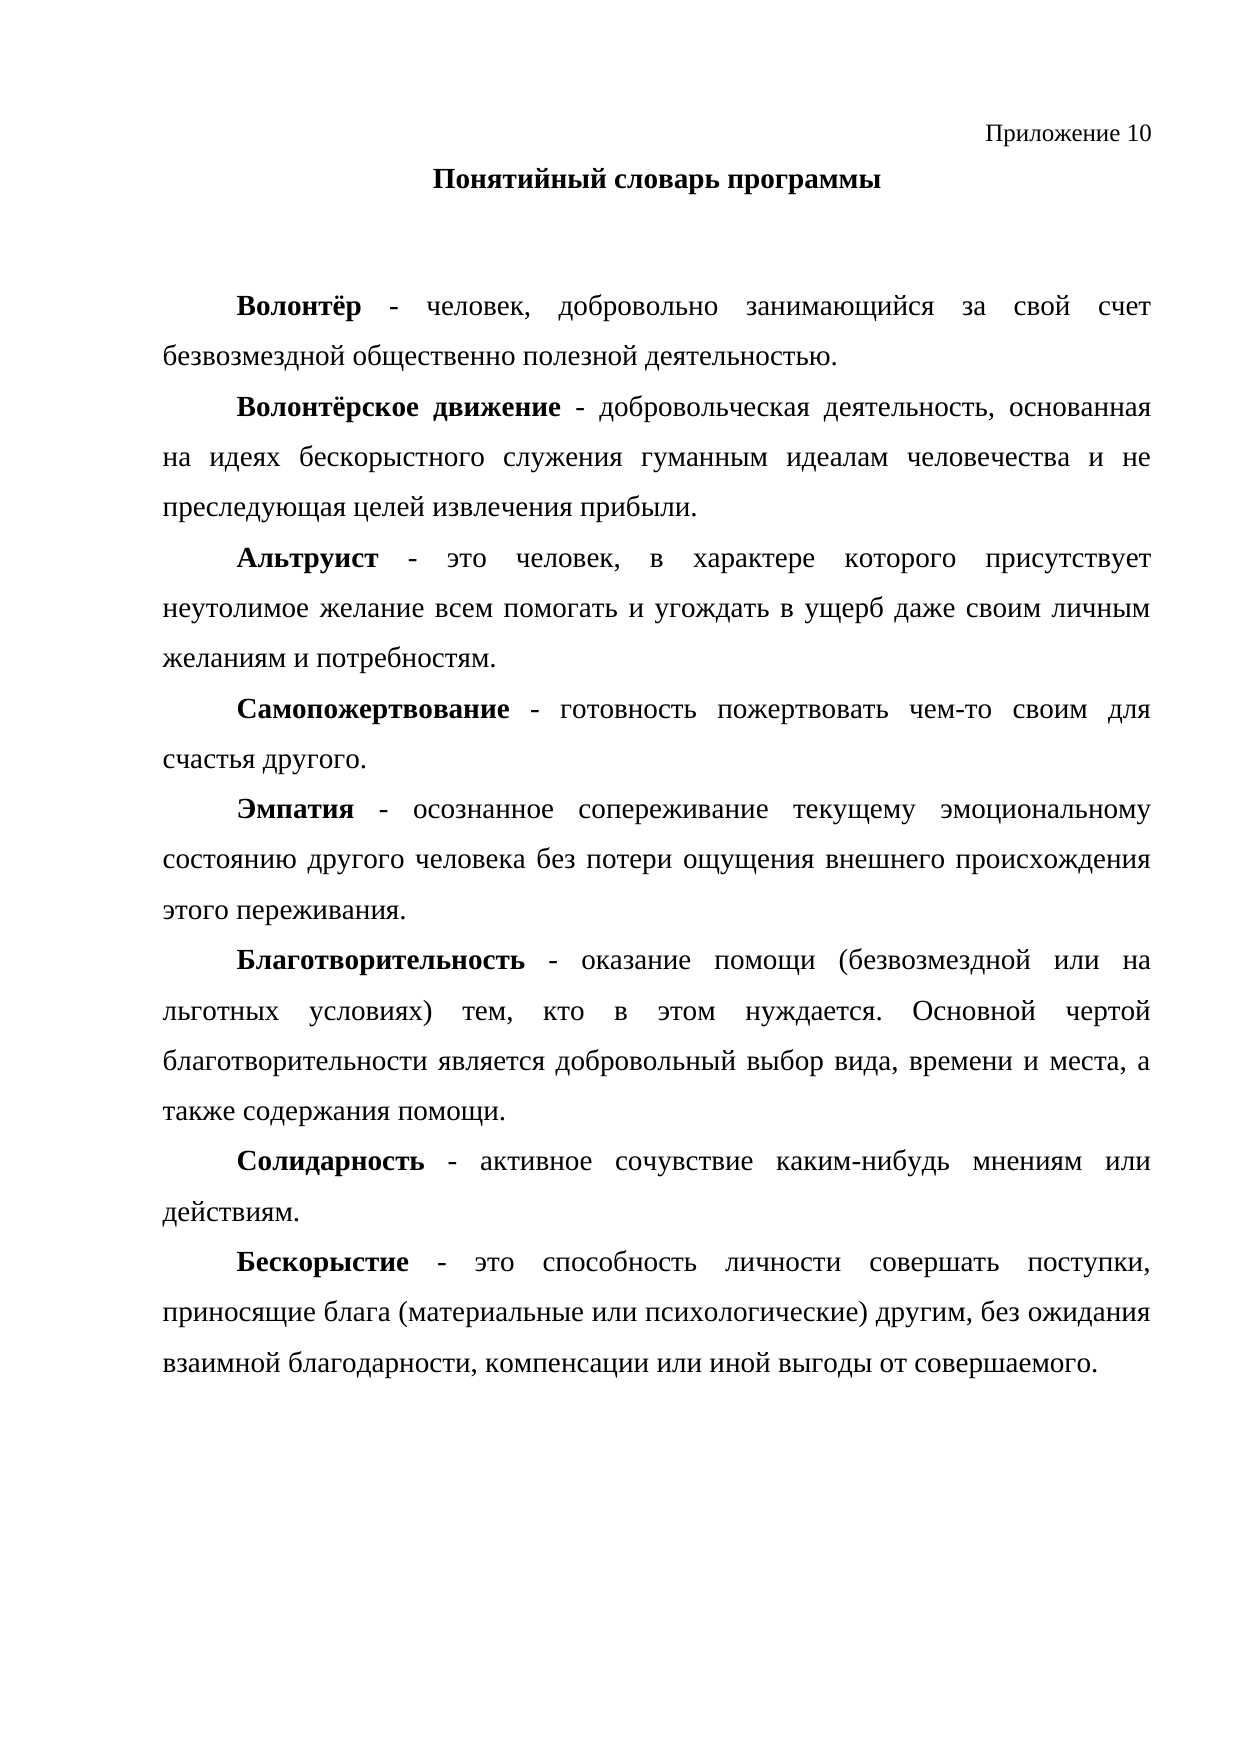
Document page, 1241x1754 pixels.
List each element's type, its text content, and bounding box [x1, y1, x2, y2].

text Волонтёр - человек, добровольно занимающийся за свой счет безвозмездной общественно полезной деятельностью. [162, 288, 1152, 372]
text Волонтёрское движение - добровольческая деятельность, основанная на идеях бескорыстного служения гуманным идеалам человечества и не преследующая целей извлечения прибыли. [162, 389, 1152, 523]
text Бескорыстие - это способность личности совершать поступки, приносящие блага (материальные или психологические) другим, без ожидания взаимной благодарности, компенсации или иной выгоды от совершаемого. [162, 1244, 1152, 1378]
text Эмпатия - осознанное сопереживание текущему эмоциональному состоянию другого человека без потери ощущения внешнего происхождения этого переживания. [162, 791, 1152, 926]
text Самопожертвование - готовность пожертвовать чем-то своим для счастья другого. [162, 691, 1152, 774]
text Солидарность - активное сочувствие каким-нибудь мнениям или действиям. [162, 1143, 1152, 1227]
text Приложение 10 [162, 118, 1152, 147]
text Благотворительность - оказание помощи (безвозмездной или на льготных условиях) тем, кто в этом нуждается. Основной чертой благотворительности является добровольный выбор вида, времени и места, а также содержания помощи. [162, 942, 1152, 1017]
text Благотворительность - оказание помощи (безвозмездной или на льготных условиях) тем, кто в этом нуждается. Основной чертой благотворительности является добровольный выбор вида, времени и места, а также содержания помощи. [162, 1020, 1152, 1127]
text Понятийный словарь программы [162, 161, 1152, 195]
text Альтруист - это человек, в характере которого присутствует неутолимое желание всем помогать и угождать в ущерб даже своим личным желаниям и потребностям. [162, 540, 1152, 674]
